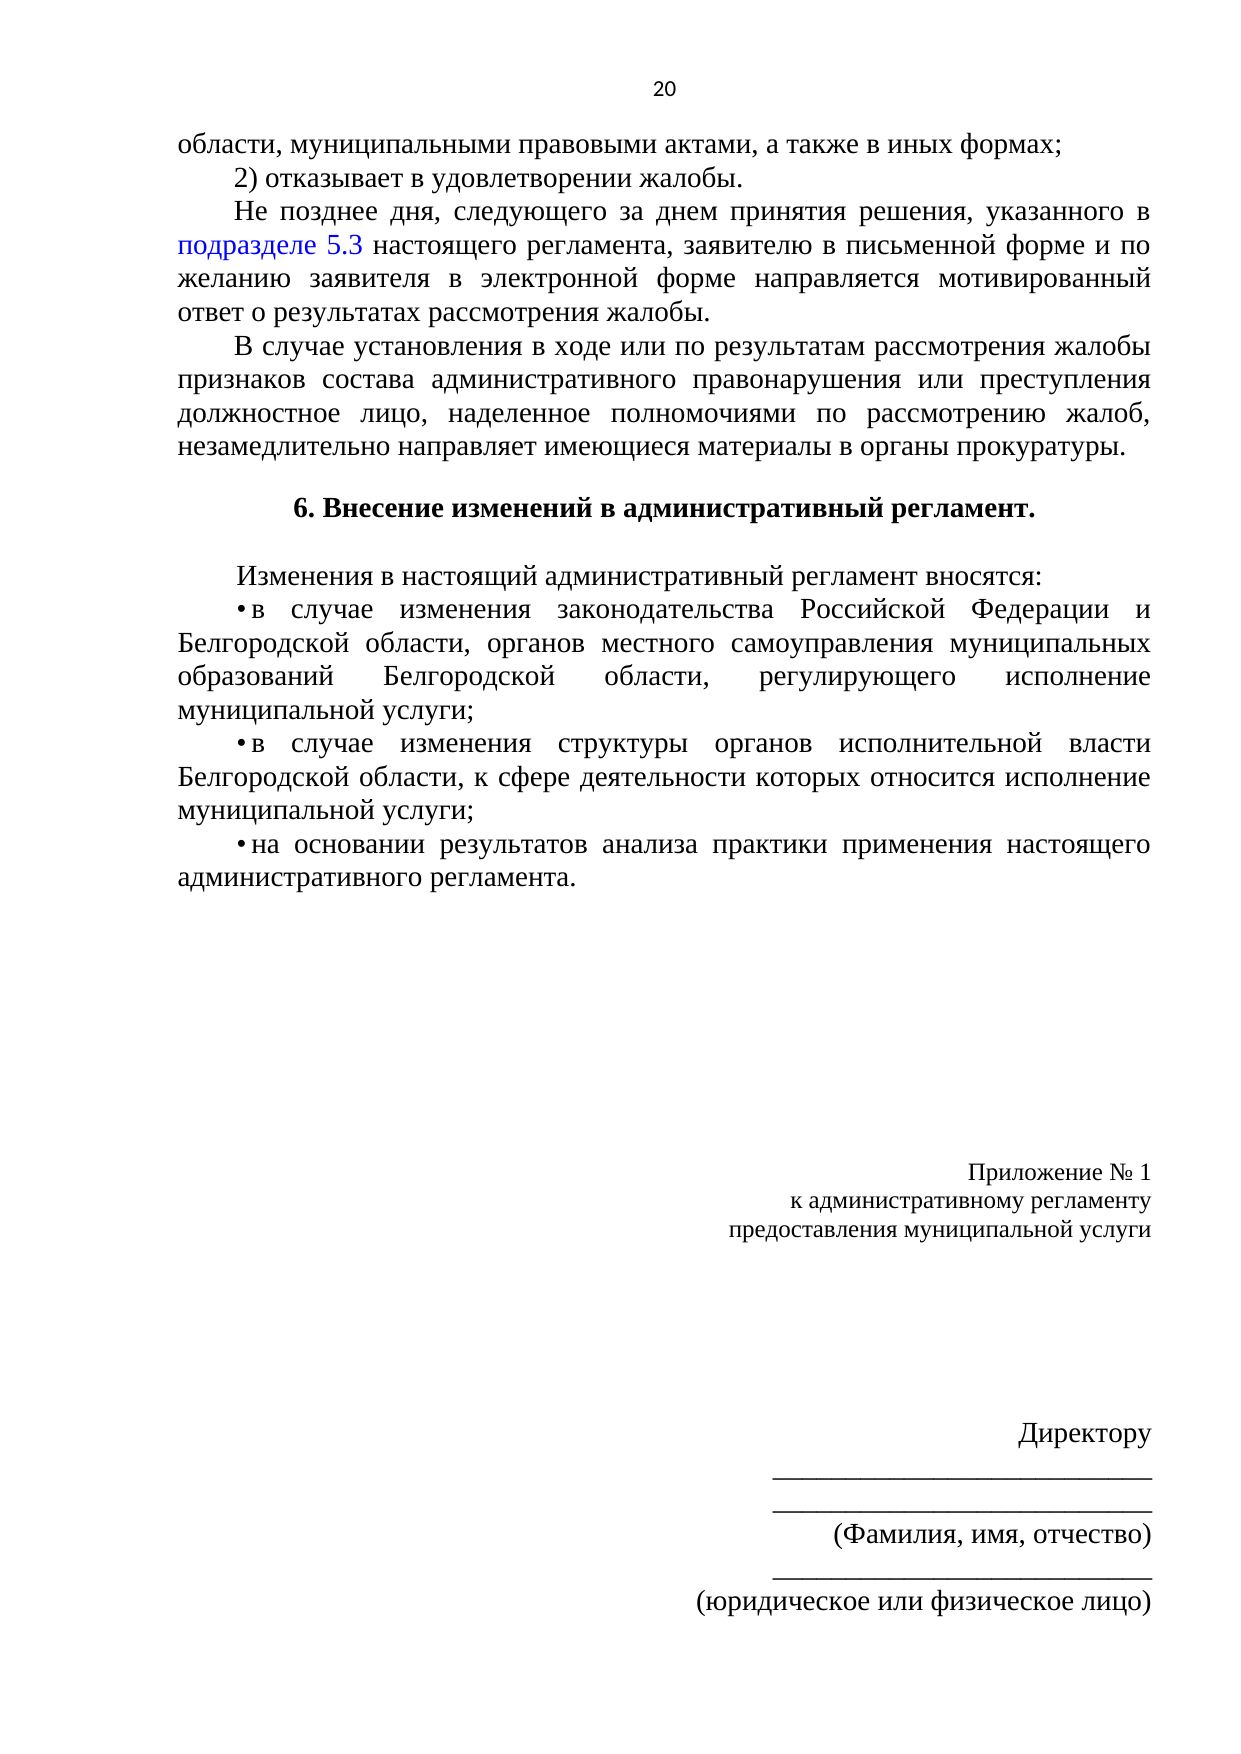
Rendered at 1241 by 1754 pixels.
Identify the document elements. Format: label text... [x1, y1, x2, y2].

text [177, 126, 1152, 160]
text • на основании результатов анализа практики применения настоящего административного регламента. [177, 826, 1152, 893]
text (юридическое или физическое лицо) [177, 1583, 1152, 1617]
text • в случае изменения законодательства Российской Федерации и Белгородской области, органов местного самоуправления муниципальных образований Белгородской области, регулирующего исполнение муниципальной услуги; [177, 591, 1152, 725]
text Приложение № 1 [177, 1157, 1152, 1185]
text __________________________ [177, 1449, 1152, 1482]
text __________________________ [177, 1482, 1152, 1516]
text предоставления муниципальной услуги [177, 1214, 1152, 1243]
text (Фамилия, имя, отчество) [177, 1516, 1152, 1549]
text __________________________ [177, 1549, 1152, 1583]
text Не позднее дня, следующего за днем принятия решения, указанного в подразделе 5.3 настоящего регламента, заявителю в письменной форме и по желанию заявителя в электронной форме направляется мотивированный ответ о результатах рассмотрения жалобы. [177, 193, 1152, 328]
text • в случае изменения структуры органов исполнительной власти Белгородской области, к сфере деятельности которых относится исполнение муниципальной услуги; [177, 725, 1152, 826]
text В случае установления в ходе или по результатам рассмотрения жалобы признаков состава административного правонарушения или преступления должностное лицо, наделенное полномочиями по рассмотрению жалоб, незамедлительно направляет имеющиеся материалы в органы прокуратуры. [177, 328, 1152, 462]
text 6. Внесение изменений в административный регламент. [177, 491, 1152, 524]
text 2) отказывает в удовлетворении жалобы. [177, 160, 1152, 193]
text к административному регламенту [177, 1185, 1152, 1214]
text Директору [177, 1415, 1152, 1449]
text Изменения в настоящий административный регламент вносятся: [177, 558, 1152, 591]
